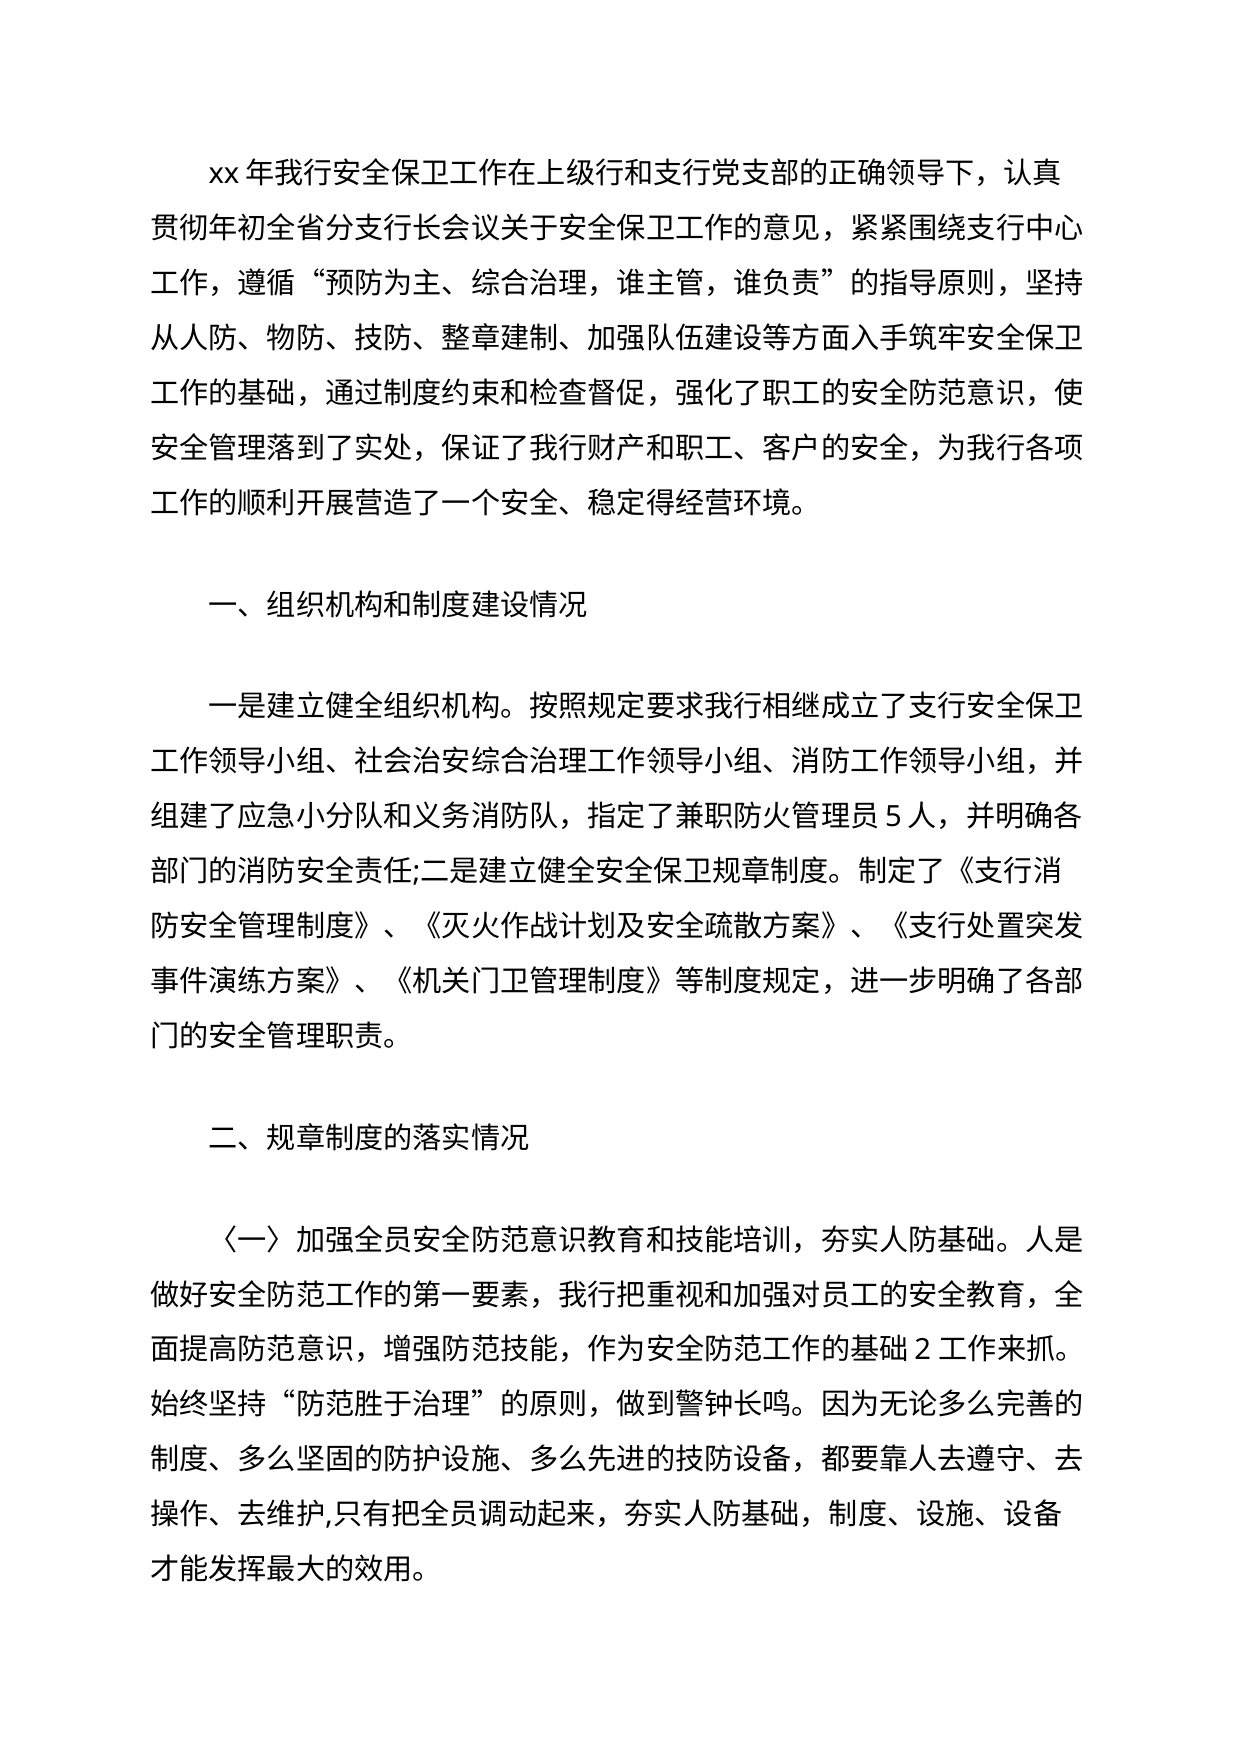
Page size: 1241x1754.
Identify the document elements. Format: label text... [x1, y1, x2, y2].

text 一是建立健全组织机构。按照规定要求我行相继成立了支行安全保卫工作领导小组、社会治安综合治理工作领导小组、消防工作领导小组，并组建了应急小分队和义务消防队，指定了兼职防火管理员5人，并明确各部门的消防安全责任;二是建立健全安全保卫规章制度。制定了《支行消防安全管理制度》、《灭火作战计划及安全疏散方案》、《支行处置突发事件演练方案》、《机关门卫管理制度》等制度规定，进一步明确了各部门的安全管理职责。 [150, 683, 1090, 1055]
text 〈一〉加强全员安全防范意识教育和技能培训，夯实人防基础。人是做好安全防范工作的第一要素，我行把重视和加强对员工的安全教育，全面提高防范意识，增强防范技能，作为安全防范工作的基础2 工作来抓。始终坚持“防范胜于治理”的原则，做到警钟长鸣。因为无论多么完善的制度、多么坚固的防护设施、多么先进的技防设备，都要靠人去遵守、去操作、去维护,只有把全员调动起来，夯实人防基础，制度、设施、设备才能发挥最大的效用。 [150, 1216, 1090, 1588]
text 二、规章制度的落实情况 [150, 1114, 1090, 1157]
text 一、组织机构和制度建设情况 [150, 581, 1090, 623]
text xx年我行安全保卫工作在上级行和支行党支部的正确领导下，认真贯彻年初全省分支行长会议关于安全保卫工作的意见，紧紧围绕支行中心工作，遵循“预防为主、综合治理，谁主管，谁负责”的指导原则，坚持从人防、物防、技防、整章建制、加强队伍建设等方面入手筑牢安全保卫工作的基础，通过制度约束和检查督促，强化了职工的安全防范意识，使安全管理落到了实处，保证了我行财产和职工、客户的安全，为我行各项工作的顺利开展营造了一个安全、稳定得经营环境。 [150, 150, 1090, 522]
